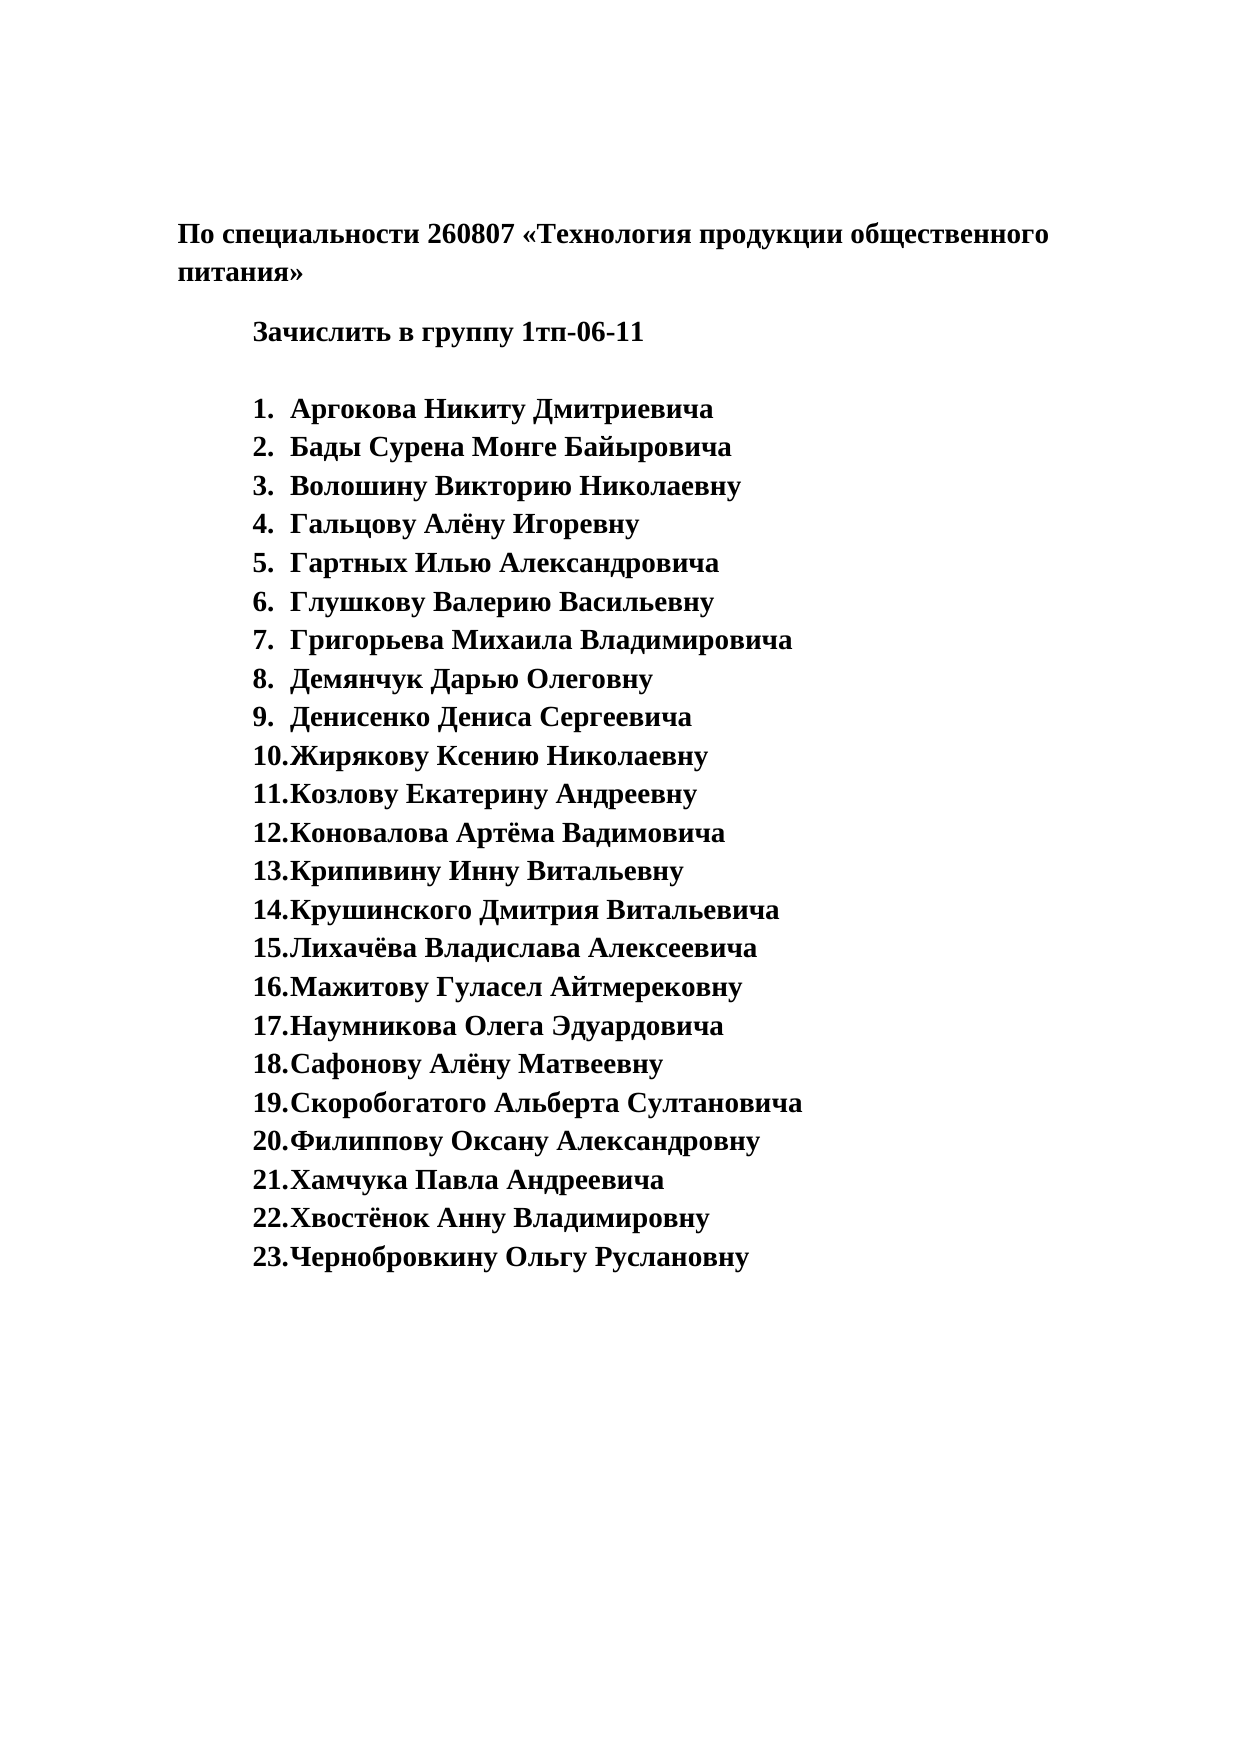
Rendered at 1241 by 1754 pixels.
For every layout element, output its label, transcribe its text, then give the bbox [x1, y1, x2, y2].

list Лихачёва Владислава Алексеевича [252, 931, 1152, 964]
list Хамчука Павла Андреевича [252, 1162, 1152, 1195]
list Денисенко Дениса Сергеевича [252, 699, 1152, 733]
list Демянчук Дарью Олеговну [252, 661, 1152, 694]
list Аргокова Никиту Дмитриевича [252, 391, 1152, 424]
list Глушкову Валерию Васильевну [252, 584, 1152, 617]
list Волошину Викторию Николаевну [252, 468, 1152, 502]
list Зачислить в группу 1тп-06-11 [252, 314, 1152, 347]
list Хвостёнок Анну Владимировну [252, 1200, 1152, 1234]
list Филиппову Оксану Александровну [252, 1123, 1152, 1157]
list Григорьева Михаила Владимировича [252, 622, 1152, 656]
list Мажитову Гуласел Айтмерековну [252, 969, 1152, 1003]
list Сафонову Алёну Матвеевну [252, 1046, 1152, 1080]
list Жирякову Ксению Николаевну [252, 738, 1152, 771]
list Гартных Илью Александровича [252, 545, 1152, 579]
list Чернобровкину Ольгу Руслановну [252, 1239, 1152, 1272]
list Наумникова Олега Эдуардовича [252, 1008, 1152, 1041]
list Гальцову Алёну Игоревну [252, 507, 1152, 540]
list Козлову Екатерину Андреевну [252, 776, 1152, 810]
list Скоробогатого Альберта Султановича [252, 1085, 1152, 1118]
list Крушинского Дмитрия Витальевича [252, 892, 1152, 926]
list Бады Сурена Монге Байыровича [252, 429, 1152, 463]
text По специальности 260807 «Технология продукции общественного питания» [177, 216, 1152, 288]
list Крипивину Инну Витальевну [252, 853, 1152, 887]
list Коновалова Артёма Вадимовича [252, 815, 1152, 848]
